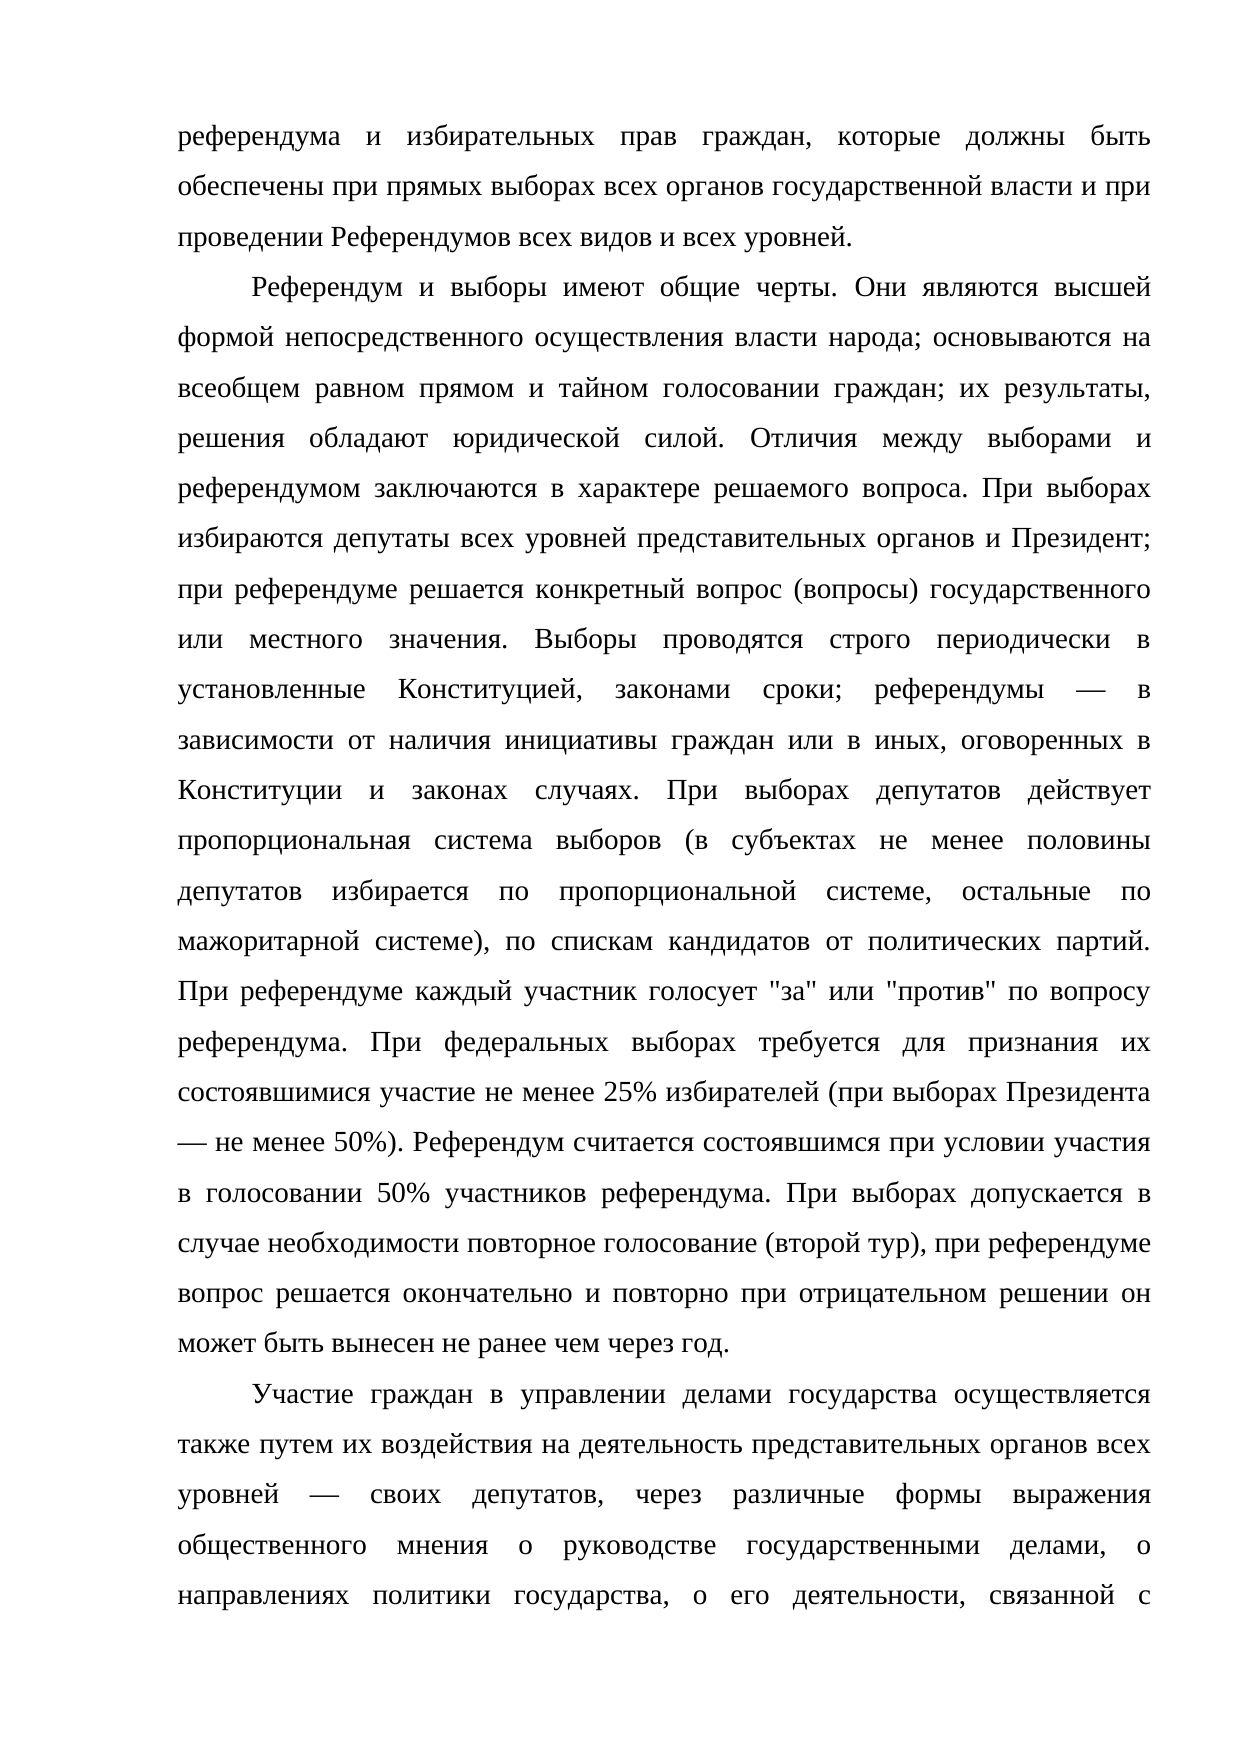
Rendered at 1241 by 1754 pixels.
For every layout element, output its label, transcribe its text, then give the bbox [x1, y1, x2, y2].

text Референдум и выборы имеют общие черты. Они являются высшей формой непосредственного осуществления власти народа; основываются на всеобщем равном прямом и тайном голосовании граждан; их результаты, решения обладают юридической силой. Отличия между выборами и референдумом заключаются в характере решаемого вопроса. При выборах избираются депутаты всех уровней представительных органов и Президент; при референдуме решается конкретный вопрос (вопросы) государственного или местного значения. Выборы проводятся строго периодически в установленные Конституцией, законами сроки; референдумы — в зависимости от наличия инициативы граждан или в иных, оговоренных в Конституции и законах случаях. При выборах депутатов действует пропорциональная система выборов (в субъектах не менее половины депутатов избирается по пропорциональной системе, остальные по мажоритарной системе), по спискам кандидатов от политических партий. При референдуме каждый участник голосует "за" или "против" по вопросу референдума. При федеральных выборах требуется для признания их состоявшимися участие не менее 25% избирателей (при выборах Президента — не менее 50%). Референдум считается состоявшимся при условии участия в голосовании 50% участников референдума. При выборах допускается в случае необходимости повторное голосование (второй тур), при референдуме вопрос решается окончательно и повторно при отрицательном решении он может быть вынесен не ранее чем через год. [177, 269, 1152, 1359]
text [177, 118, 1152, 252]
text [177, 1376, 1152, 1611]
